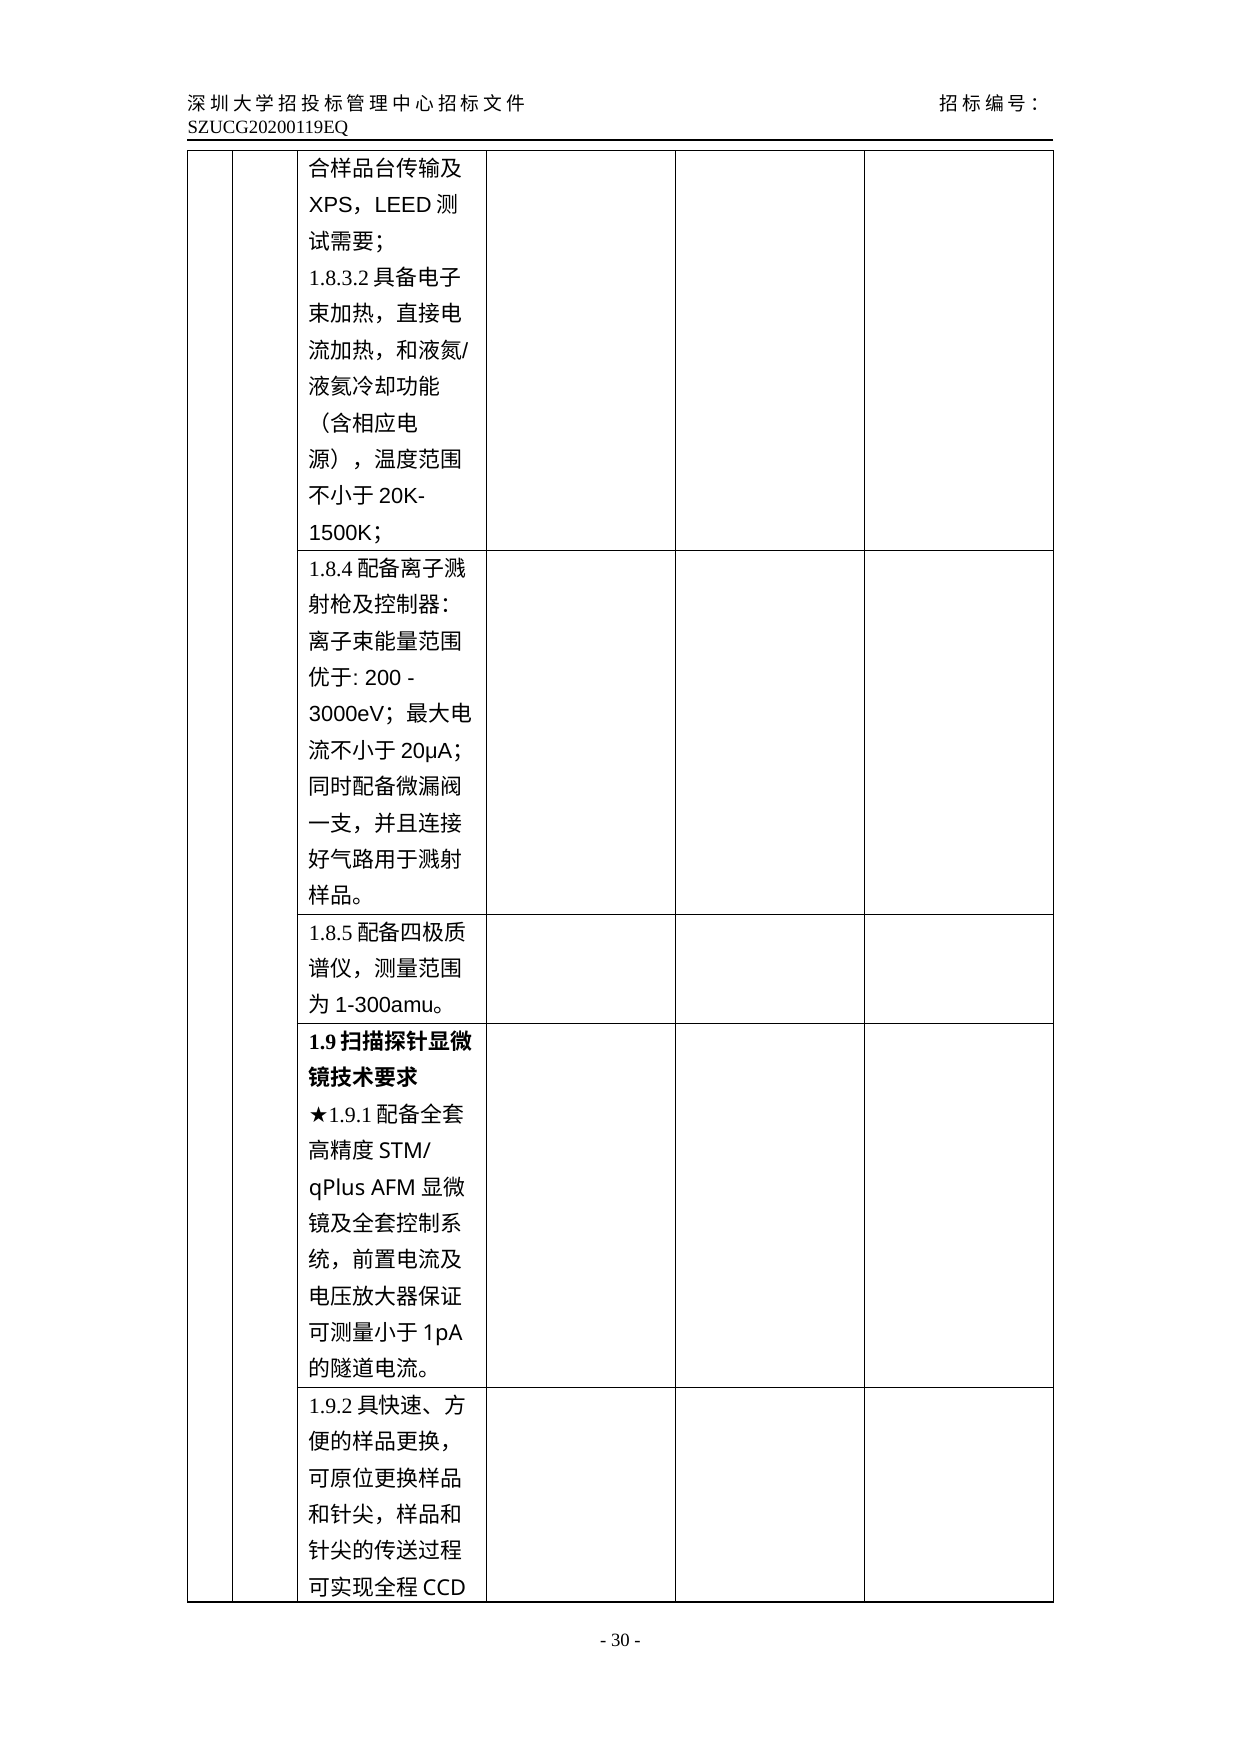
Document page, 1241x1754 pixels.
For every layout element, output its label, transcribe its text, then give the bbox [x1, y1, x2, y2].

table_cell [298, 1388, 486, 1601]
table_cell 1.8.4配备离子溅射枪及控制器：离子束能量范围优于: 200 - 3000eV；最大电流不小于20μA；同时配备微漏阀一支，并且连接好气路用于溅射样品。 [298, 551, 486, 914]
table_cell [298, 151, 486, 550]
table_cell [865, 1024, 1053, 1387]
table_cell [487, 551, 675, 914]
table_cell [487, 1024, 675, 1387]
table_cell [676, 1388, 864, 1601]
table_cell [487, 1388, 675, 1601]
table_cell [487, 915, 675, 1023]
table_cell [865, 915, 1053, 1023]
table_cell [676, 1024, 864, 1387]
table_cell [676, 915, 864, 1023]
table_cell [676, 551, 864, 914]
table_cell [676, 151, 864, 550]
table_cell [865, 151, 1053, 550]
table_cell 1.8.5配备四极质谱仪，测量范围为1-300amu。 [298, 915, 486, 1023]
table_cell 1.9扫描探针显微镜技术要求 ★1.9.1配备全套高精度STM/qPlus AFM 显微镜及全套控制系统，前置电流及电压放大器保证可测量小于1pA的隧道电流。 [298, 1024, 486, 1387]
table_cell [865, 551, 1053, 914]
table_cell [865, 1388, 1053, 1601]
table_cell [487, 151, 675, 550]
